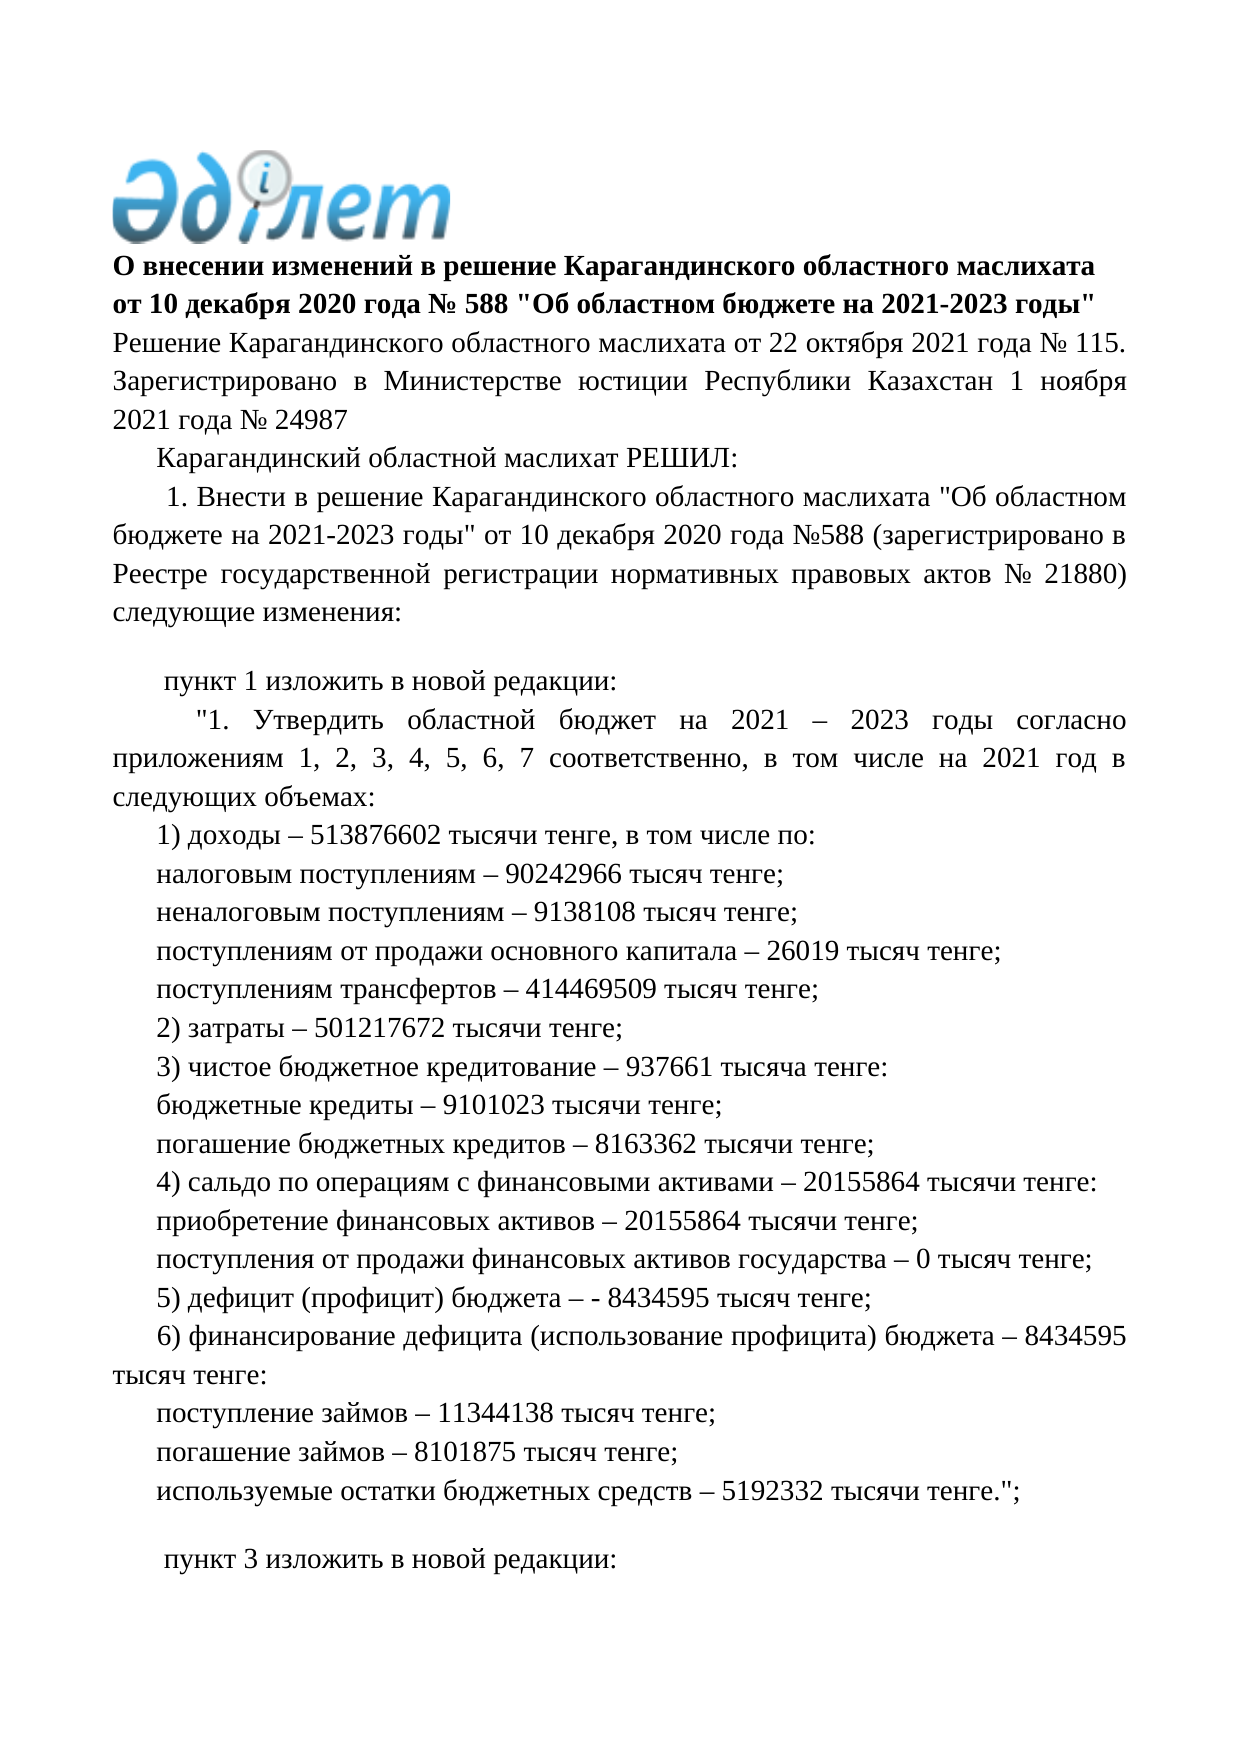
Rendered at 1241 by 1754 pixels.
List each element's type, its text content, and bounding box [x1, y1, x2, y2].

picture [112, 150, 451, 244]
text пункт 1 изложить в новой редакции: [112, 663, 1128, 697]
text неналоговым поступлениям – 9138108 тысяч тенге; [112, 894, 1128, 928]
text пункт 3 изложить в новой редакции: [112, 1541, 1128, 1575]
text бюджетные кредиты – 9101023 тысячи тенге; [112, 1087, 1128, 1121]
text погашение займов – 8101875 тысяч тенге; [112, 1434, 1128, 1468]
text поступления от продажи финансовых активов государства – 0 тысяч тенге; [112, 1241, 1128, 1275]
text 5) дефицит (профицит) бюджета – - 8434595 тысяч тенге; [112, 1280, 1128, 1313]
text налоговым поступлениям – 90242966 тысяч тенге; [112, 856, 1128, 889]
text 3) чистое бюджетное кредитование – 937661 тысяча тенге: [112, 1049, 1128, 1082]
text Решение Карагандинского областного маслихата от 22 октября 2021 года № 115. Зарегистрировано в Министерстве юстиции Республики Казахстан 1 ноября 2021 года № 24987 [112, 325, 1128, 435]
text 1. Внести в решение Карагандинского областного маслихата "Об областном бюджете на 2021-2023 годы" от 10 декабря 2020 года №588 (зарегистрировано в Реестре государственной регистрации нормативных правовых актов № 21880) следующие изменения: [112, 479, 1128, 628]
text погашение бюджетных кредитов – 8163362 тысячи тенге; [112, 1126, 1128, 1159]
text поступление займов – 11344138 тысяч тенге; [112, 1396, 1128, 1429]
text приобретение финансовых активов – 20155864 тысячи тенге; [112, 1203, 1128, 1236]
text О внесении изменений в решение Карагандинского областного маслихата от 10 декабря 2020 года № 588 "Об областном бюджете на 2021-2023 годы" [112, 248, 1128, 320]
text поступлениям от продажи основного капитала – 26019 тысяч тенге; [112, 933, 1128, 967]
text 6) финансирование дефицита (использование профицита) бюджета – 8434595 тысяч тенге: [112, 1318, 1128, 1391]
text поступлениям трансфертов – 414469509 тысяч тенге; [112, 972, 1128, 1005]
text "1. Утвердить областной бюджет на 2021 – 2023 годы согласно приложениям 1, 2, 3, 4, 5, 6, 7 соответственно, в том числе на 2021 год в следующих объемах: [112, 702, 1128, 812]
text Карагандинский областной маслихат РЕШИЛ: [112, 440, 1128, 474]
text 1) доходы – 513876602 тысячи тенге, в том числе по: [112, 817, 1128, 851]
text 2) затраты – 501217672 тысячи тенге; [112, 1010, 1128, 1044]
text 4) сальдо по операциям с финансовыми активами – 20155864 тысячи тенге: [112, 1164, 1128, 1198]
text используемые остатки бюджетных средств – 5192332 тысячи тенге."; [112, 1473, 1128, 1506]
